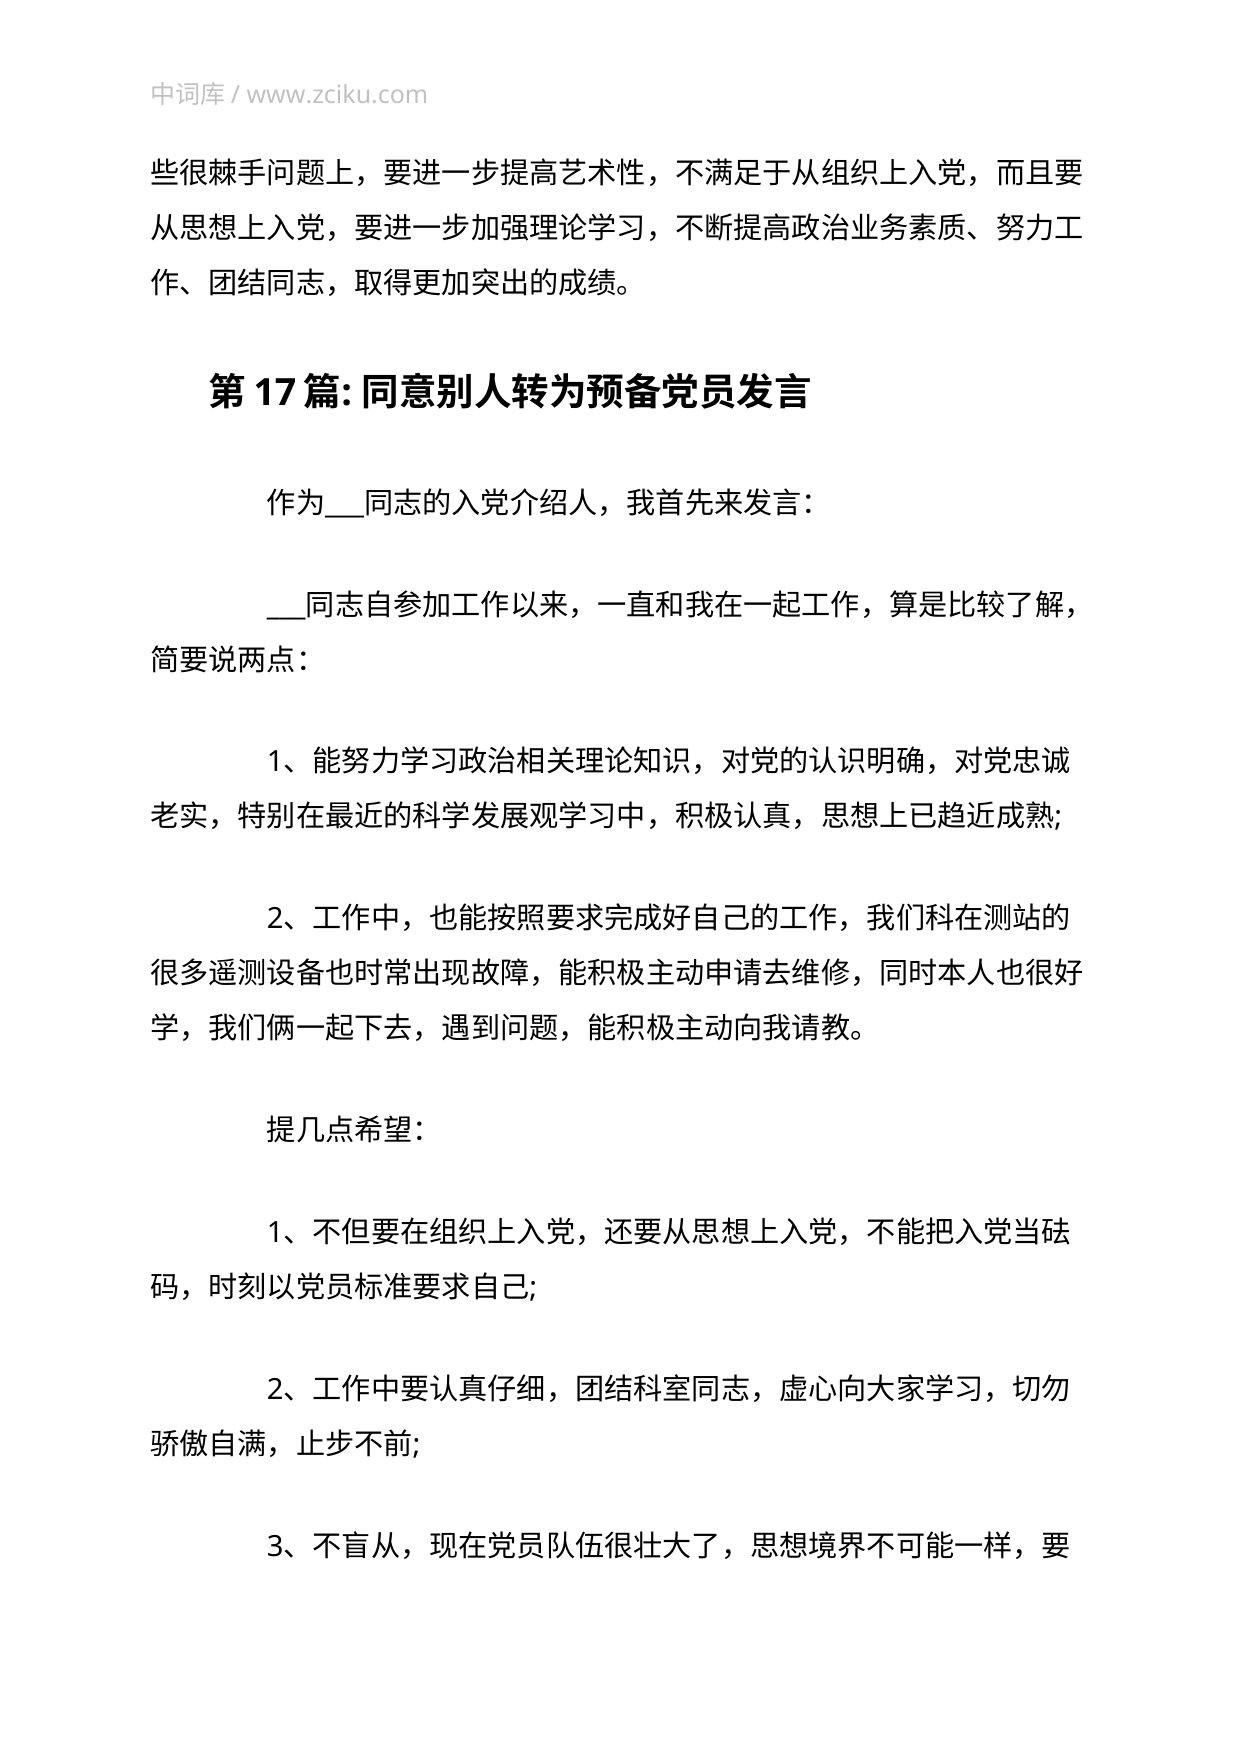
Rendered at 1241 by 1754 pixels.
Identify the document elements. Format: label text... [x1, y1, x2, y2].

text 作为___同志的入党介绍人，我首先来发言： [150, 479, 1090, 522]
text 2、工作中要认真仔细，团结科室同志，虚心向大家学习，切勿骄傲自满，止步不前; [150, 1365, 1090, 1463]
text 提几点希望： [150, 1107, 1090, 1149]
text 1、能努力学习政治相关理论知识，对党的认识明确，对党忠诚老实，特别在最近的科学发展观学习中，积极认真，思想上已趋近成熟; [150, 738, 1090, 835]
text ___同志自参加工作以来，一直和我在一起工作，算是比较了解，简要说两点： [150, 581, 1090, 678]
text 1、不但要在组织上入党，还要从思想上入党，不能把入党当砝码，时刻以党员标准要求自己; [150, 1208, 1090, 1306]
text 2、工作中，也能按照要求完成好自己的工作，我们科在测站的很多遥测设备也时常出现故障，能积极主动申请去维修，同时本人也很好学，我们俩一起下去，遇到问题，能积极主动向我请教。 [150, 895, 1090, 1047]
text 第17篇: 同意别人转为预备党员发言 [150, 362, 1090, 416]
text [150, 150, 1090, 302]
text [150, 1522, 1090, 1565]
